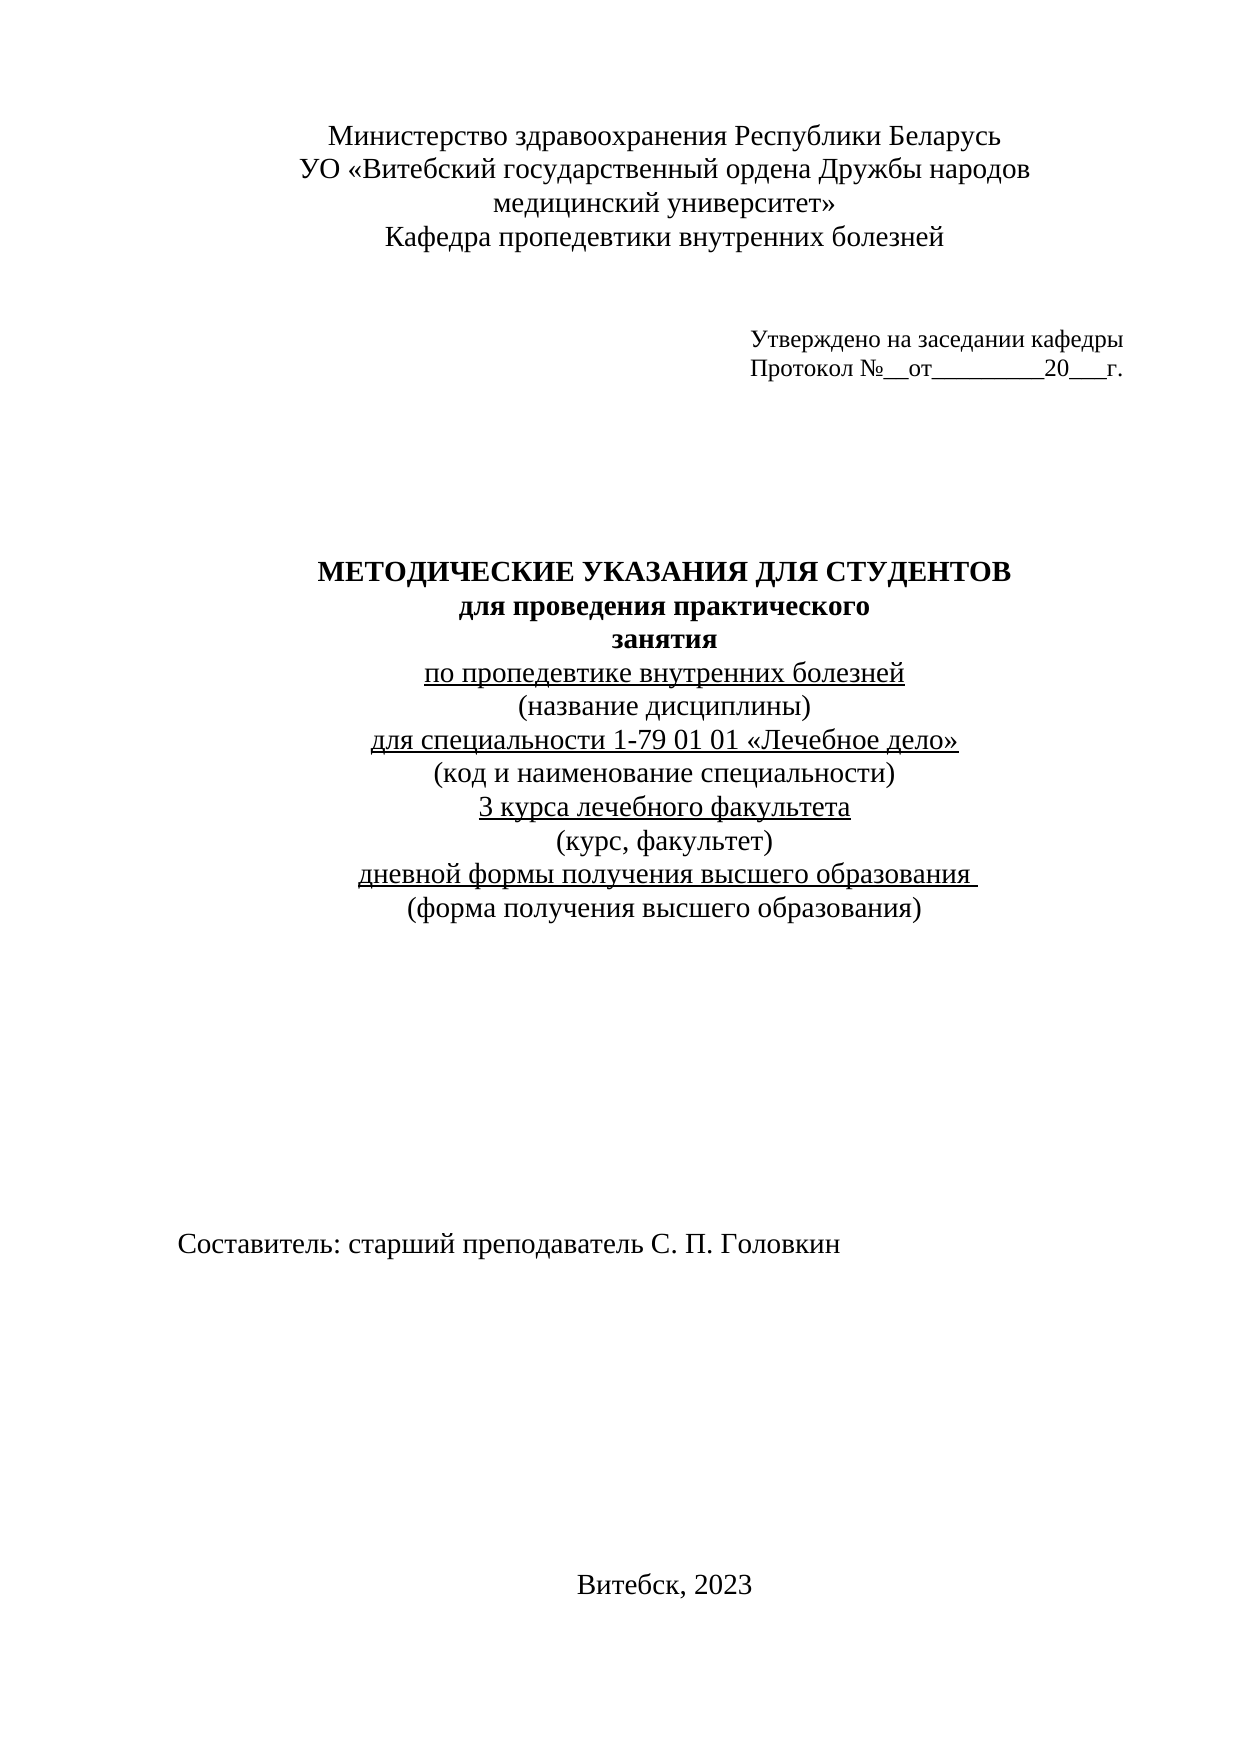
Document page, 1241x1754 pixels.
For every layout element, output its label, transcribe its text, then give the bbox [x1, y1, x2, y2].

title МЕТОДИЧЕСКИЕ УКАЗАНИЯ ДЛЯ СТУДЕНТОВ [177, 554, 1152, 588]
title дневной формы получения высшего образования [177, 856, 1152, 890]
title Составитель: старший преподаватель С. П. Головкин [177, 1226, 1152, 1259]
title (курс, факультет) [177, 823, 1152, 856]
title для проведения практического [177, 588, 1152, 621]
title занятия [177, 621, 1152, 655]
text Утверждено на заседании кафедры [177, 324, 1152, 353]
title (название дисциплины) [177, 688, 1152, 722]
text медицинский университет» [177, 185, 1152, 219]
text Кафедра пропедевтики внутренних болезней [177, 219, 1152, 252]
title 3 курса лечебного факультета [177, 789, 1152, 823]
title (код и наименование специальности) [177, 756, 1152, 789]
title для специальности 1-79 01 01 «Лечебное дело» [177, 722, 1152, 756]
title (форма получения высшего образования) [177, 890, 1152, 923]
title по пропедевтике внутренних болезней [177, 655, 1152, 688]
text Протокол №__от_________20___г. [177, 353, 1152, 382]
text УО «Витебский государственный ордена Дружбы народов [177, 152, 1152, 185]
text Витебск, 2023 [177, 1567, 1152, 1601]
text Министерство здравоохранения Республики Беларусь [177, 118, 1152, 152]
